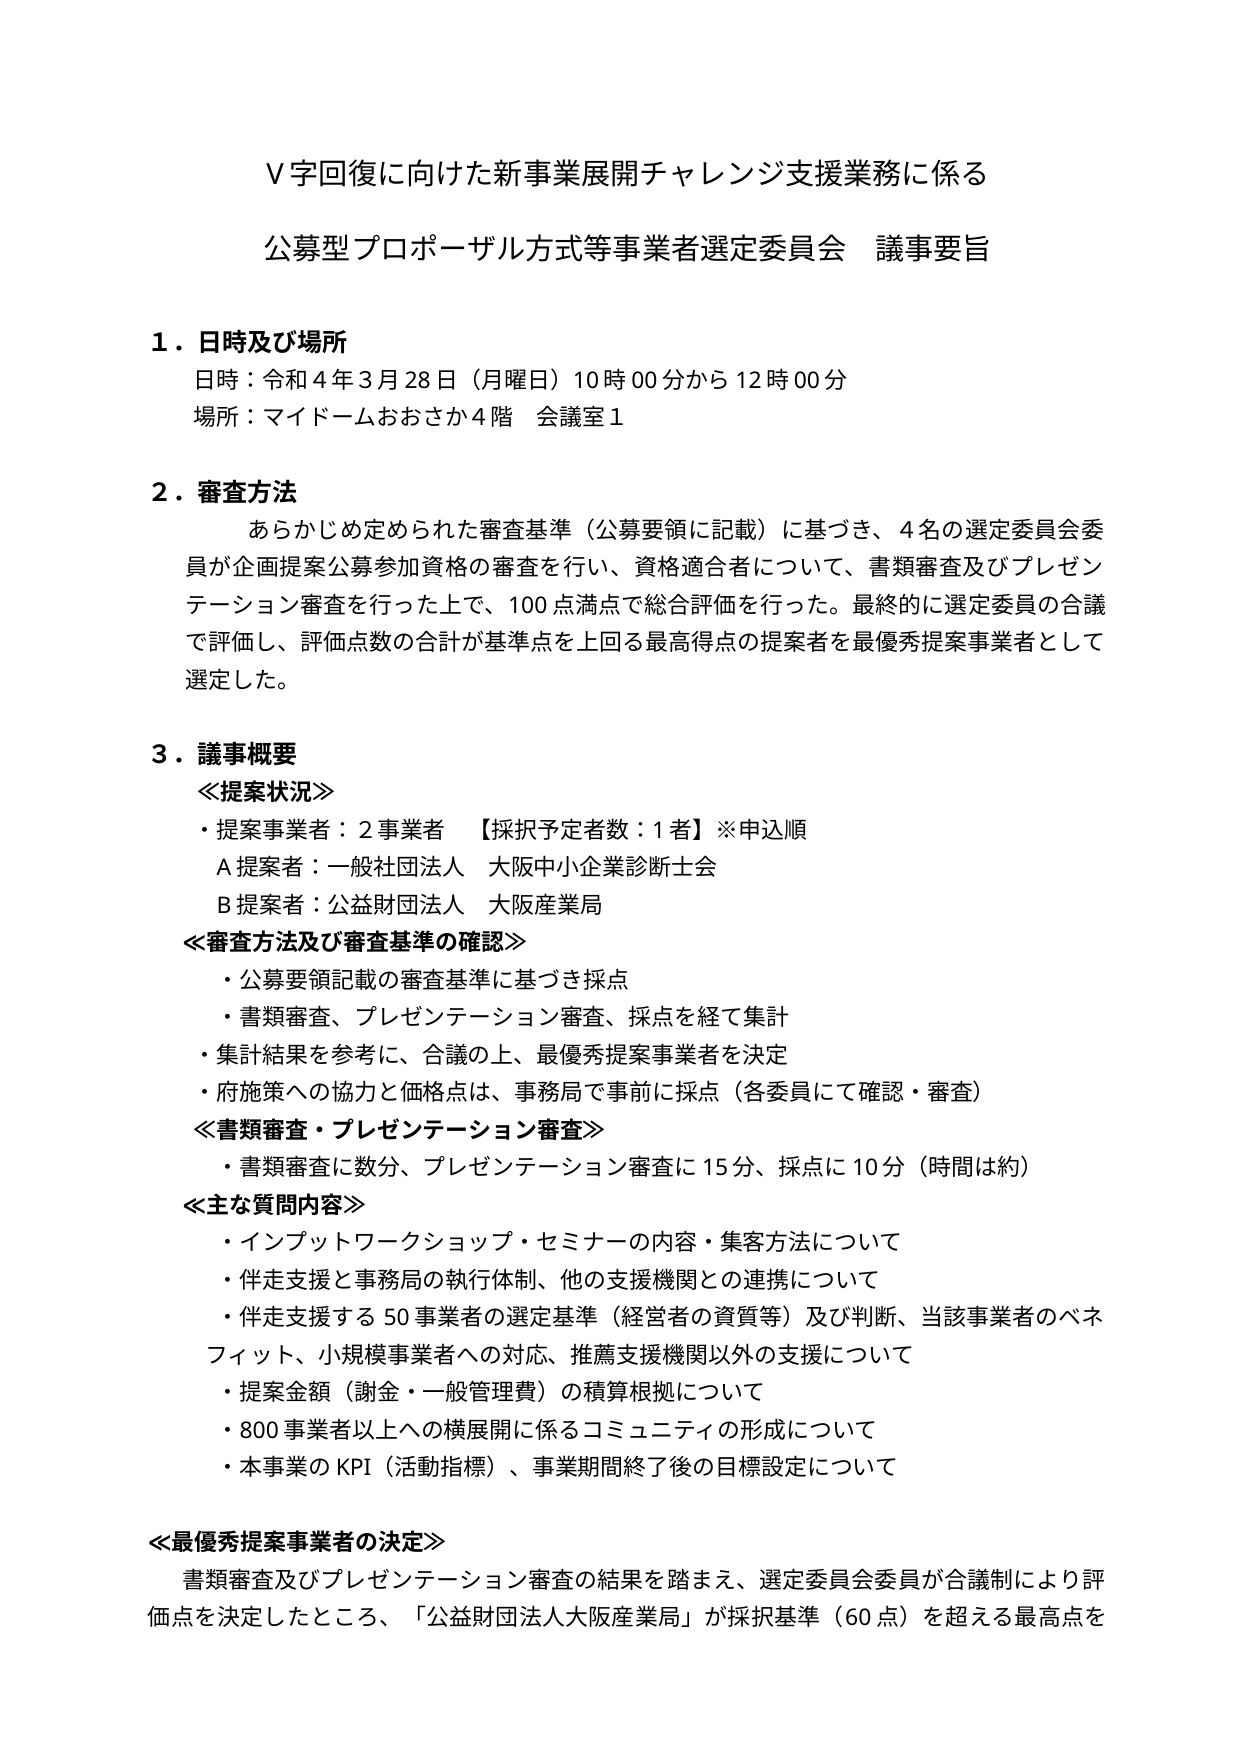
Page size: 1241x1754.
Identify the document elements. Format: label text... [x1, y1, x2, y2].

text ≪最優秀提案事業者の決定≫ [148, 1522, 1107, 1559]
text 公募型プロポーザル方式等事業者選定委員会 議事要旨 [148, 209, 1107, 284]
text ・本事業のKPI（活動指標）、事業期間終了後の目標設定について [148, 1447, 1107, 1484]
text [148, 1559, 1107, 1634]
text 場所：マイドームおおさか４階 会議室１ [148, 397, 1107, 434]
text A提案者：一般社団法人 大阪中小企業診断士会 [148, 847, 1107, 884]
text ≪主な質問内容≫ [148, 1184, 1107, 1222]
text あらかじめ定められた審査基準（公募要領に記載）に基づき、４名の選定委員会委員が企画提案公募参加資格の審査を行い、資格適合者について、書類審査及びプレゼンテーション審査を行った上で、100点満点で総合評価を行った。最終的に選定委員の合議で評価し、評価点数の合計が基準点を上回る最高得点の提案者を最優秀提案事業者として選定した。 [148, 509, 1107, 697]
text ・提案金額（謝金・一般管理費）の積算根拠について [148, 1372, 1107, 1409]
text ・公募要領記載の審査基準に基づき採点 [148, 959, 1107, 997]
text ・集計結果を参考に、合議の上、最優秀提案事業者を決定 [148, 1034, 1107, 1072]
text ・府施策への協力と価格点は、事務局で事前に採点（各委員にて確認・審査） [148, 1072, 1107, 1109]
text ・書類審査に数分、プレゼンテーション審査に15分、採点に10分（時間は約） [148, 1147, 1107, 1184]
text ・提案事業者：２事業者 【採択予定者数：1者】※申込順 [148, 809, 1107, 847]
text ・書類審査、プレゼンテーション審査、採点を経て集計 [148, 997, 1107, 1034]
text １．日時及び場所 [148, 322, 1107, 359]
text ・伴走支援と事務局の執行体制、他の支援機関との連携について [148, 1259, 1107, 1297]
text ≪審査方法及び審査基準の確認≫ [148, 922, 1107, 959]
text ３．議事概要 [148, 734, 1107, 772]
text B提案者：公益財団法人 大阪産業局 [148, 884, 1107, 922]
text ・インプットワークショップ・セミナーの内容・集客方法について [148, 1222, 1107, 1259]
text 日時：令和４年３月28日（月曜日）10時00分から12時00分 [148, 359, 1107, 397]
text ２．審査方法 [148, 472, 1107, 509]
text ・800事業者以上への横展開に係るコミュニティの形成について [148, 1409, 1107, 1447]
text ≪書類審査・プレゼンテーション審査≫ [148, 1109, 1107, 1147]
text ・伴走支援する50事業者の選定基準（経営者の資質等）及び判断、当該事業者のベネフィット、小規模事業者への対応、推薦支援機関以外の支援について [148, 1297, 1107, 1372]
text ≪提案状況≫ [148, 772, 1107, 809]
text V字回復に向けた新事業展開チャレンジ支援業務に係る [148, 134, 1107, 209]
